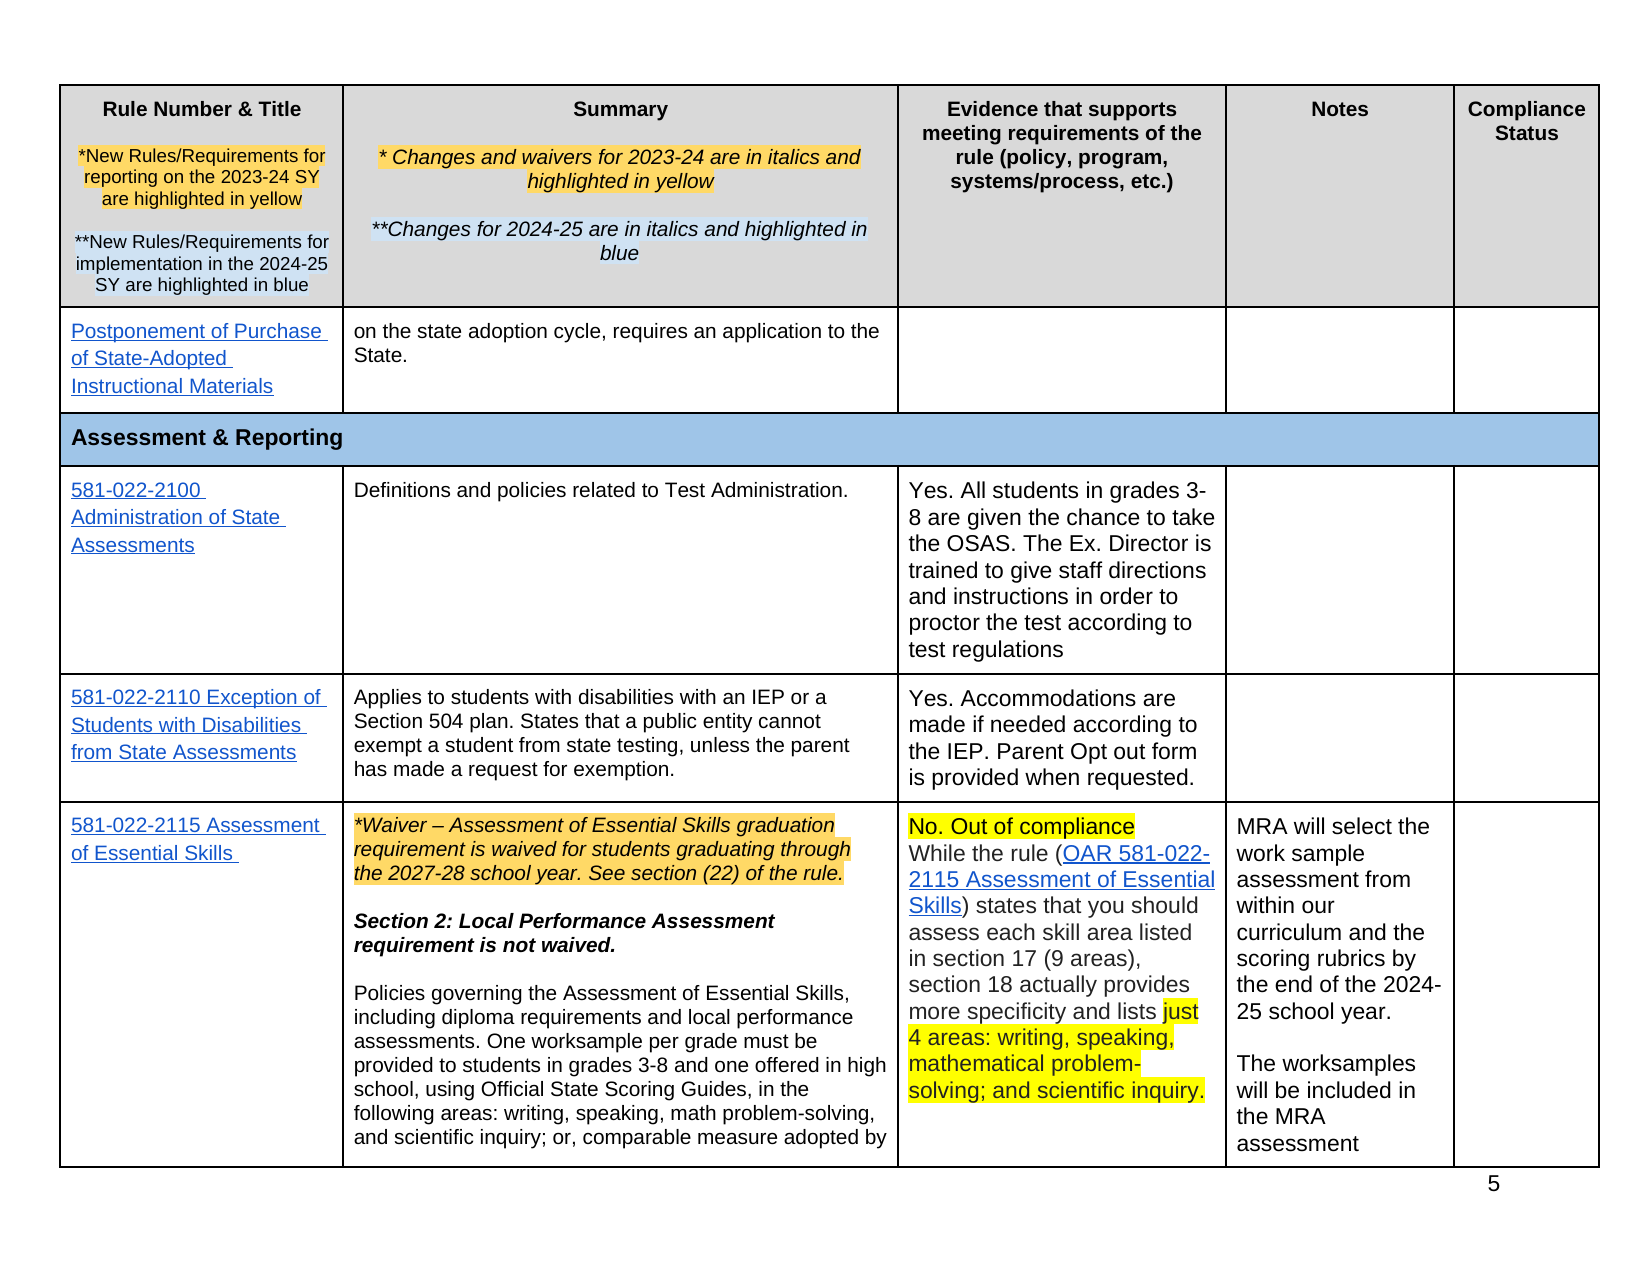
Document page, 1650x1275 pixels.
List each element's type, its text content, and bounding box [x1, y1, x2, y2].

table_cell 581-022-2110 Exception of Students with Disabilities from State Assessments [61, 675, 342, 801]
table_cell [1227, 675, 1453, 801]
table_cell Yes. All students in grades 3-8 are given the chance to take the OSAS. The Ex. Director is trained to give staff directions and instructions in order to proctor the test according to test regulations [899, 467, 1225, 672]
table_cell [1455, 675, 1598, 801]
table_header Notes [1227, 86, 1453, 306]
table_cell 581-022-2115 Assessment of Essential Skills [61, 803, 342, 1166]
table_header Rule Number & Title *New Rules/Requirements for reporting on the 2023-24 SY are highlighted in yellow **New Rules/Requirements for implementation in the 2024-25 SY are highlighted in blue [61, 86, 342, 306]
table_cell 581-022-2100 Administration of State Assessments [61, 467, 342, 672]
table_header Compliance Status [1455, 86, 1598, 306]
table_cell Yes. Accommodations are made if needed according to the IEP. Parent Opt out form is provided when requested. [899, 675, 1225, 801]
table_cell [1455, 467, 1598, 672]
table_cell Applies to students with disabilities with an IEP or a Section 504 plan. States that a public entity cannot exempt a student from state testing, unless the parent has made a request for exemption. [344, 675, 897, 801]
table_cell [1227, 467, 1453, 672]
table_cell [1455, 308, 1598, 412]
table_cell [1455, 803, 1598, 1166]
table_cell [1227, 308, 1453, 412]
table_cell Postponement of instructional materials adoption, based on the state adoption cycle, requires an application to the State. [344, 308, 897, 412]
table_cell NA [899, 308, 1225, 412]
table_header Summary * Changes and waivers for 2023-24 are in italics and highlighted in yellow **Changes for 2024-25 are in italics and highlighted in blue [344, 86, 897, 306]
table_cell Assessment & Reporting [61, 414, 1598, 465]
table_header Evidence that supports meeting requirements of the rule (policy, program, systems/process, etc.) [899, 86, 1225, 306]
table_cell 581-022-2360 Postponement of Purchase of State-Adopted Instructional Materials [61, 308, 342, 412]
table_cell Definitions and policies related to Test Administration. [344, 467, 897, 672]
